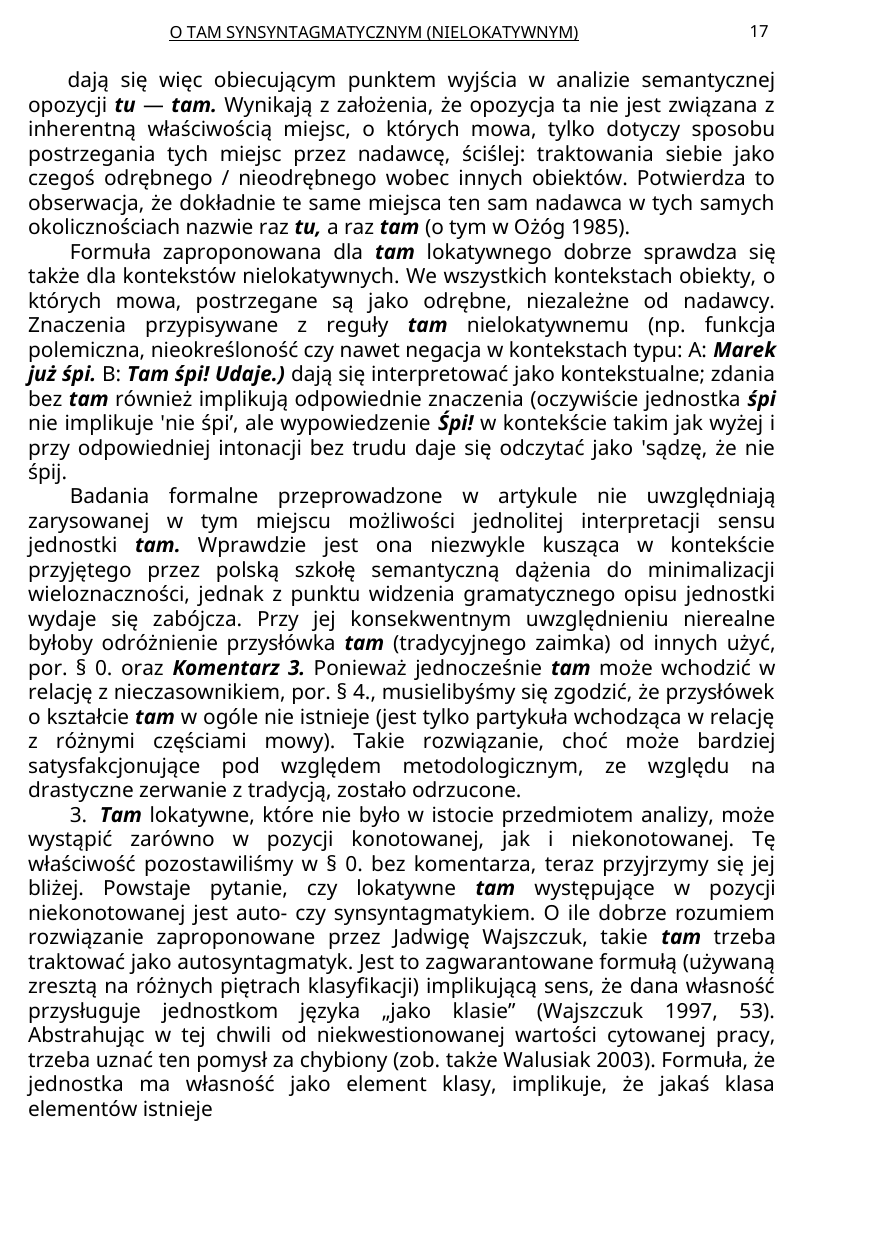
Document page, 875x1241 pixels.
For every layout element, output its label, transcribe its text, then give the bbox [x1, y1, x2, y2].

text Formuła zaproponowana dla tam lokatywnego dobrze sprawdza się także dla kontekstów nielokatywnych. We wszystkich kontekstach obiekty, o których mowa, postrzegane są jako odrębne, niezależne od nadawcy. Znaczenia przypisywane z reguły tam nielokatywnemu (np. funkcja polemiczna, nieokreśloność czy nawet negacja w kontekstach typu: A: Marek już śpi. B: Tam śpi! Udaje.) dają się interpretować jako kontekstualne; zdania bez tam również implikują odpowiednie znaczenia (oczywiście jednostka śpi nie implikuje 'nie śpi’, ale wypowiedzenie Śpi! w kontekście takim jak wyżej i przy odpowiedniej intonacji bez trudu daje się odczytać jako 'sądzę, że nie śpij. [28, 239, 776, 484]
text Badania formalne przeprowadzone w artykule nie uwzględniają zarysowanej w tym miejscu możliwości jednolitej interpretacji sensu jednostki tam. Wprawdzie jest ona niezwykle kusząca w kontekście przyjętego przez polską szkołę semantyczną dążenia do minimalizacji wieloznaczności, jednak z punktu widzenia gramatycznego opisu jednostki wydaje się zabójcza. Przy jej konsekwentnym uwzględnieniu nierealne byłoby odróżnienie przysłówka tam (tradycyjnego zaimka) od innych użyć, por. § 0. oraz Komentarz 3. Ponieważ jednocześnie tam może wchodzić w relację z nieczasownikiem, por. § 4., musielibyśmy się zgodzić, że przysłówek o kształcie tam w ogóle nie istnieje (jest tylko partykuła wchodząca w relację z różnymi częściami mowy). Takie rozwiązanie, choć może bardziej satysfakcjonujące pod względem metodologicznym, ze względu na drastyczne zerwanie z tradycją, zostało odrzucone. [28, 484, 776, 803]
text dają się więc obiecującym punktem wyjścia w analizie semantycznej opozycji tu — tam. Wynikają z założenia, że opozycja ta nie jest związana z inherentną właściwością miejsc, o których mowa, tylko dotyczy sposobu postrzegania tych miejsc przez nadawcę, ściślej: traktowania siebie jako czegoś odrębnego / nieodrębnego wobec innych obiektów. Potwierdza to obserwacja, że dokładnie te same miejsca ten sam nadawca w tych samych okolicznościach nazwie raz tu, a raz tam (o tym w Ożóg 1985). [28, 68, 776, 239]
text O TAM SYNSYNTAGMATYCZNYM (NIELOKATYWNYM) [169, 26, 429, 40]
text 17 [749, 24, 768, 41]
list Tam lokatywne, które nie było w istocie przedmiotem analizy, może wystąpić zarówno w pozycji konotowanej, jak i niekonotowanej. Tę właściwość pozostawiliśmy w § 0. bez komentarza, teraz przyjrzymy się jej bliżej. Powstaje pytanie, czy lokatywne tam występujące w pozycji niekonotowanej jest auto- czy synsyntagmatykiem. O ile dobrze rozumiem rozwiązanie zaproponowane przez Jadwigę Wajszczuk, takie tam trzeba traktować jako autosyntagmatyk. Jest to zagwarantowane formułą (używaną zresztą na różnych piętrach klasyfikacji) implikującą sens, że dana własność przysługuje jednostkom języka „jako klasie” (Wajszczuk 1997, 53). Abstrahując w tej chwili od niekwestionowanej wartości cytowanej pracy, trzeba uznać ten pomysł za chybiony (zob. także Walusiak 2003). Formuła, że jednostka ma własność jako element klasy, implikuje, że jakaś klasa elementów istnieje [28, 803, 776, 1121]
